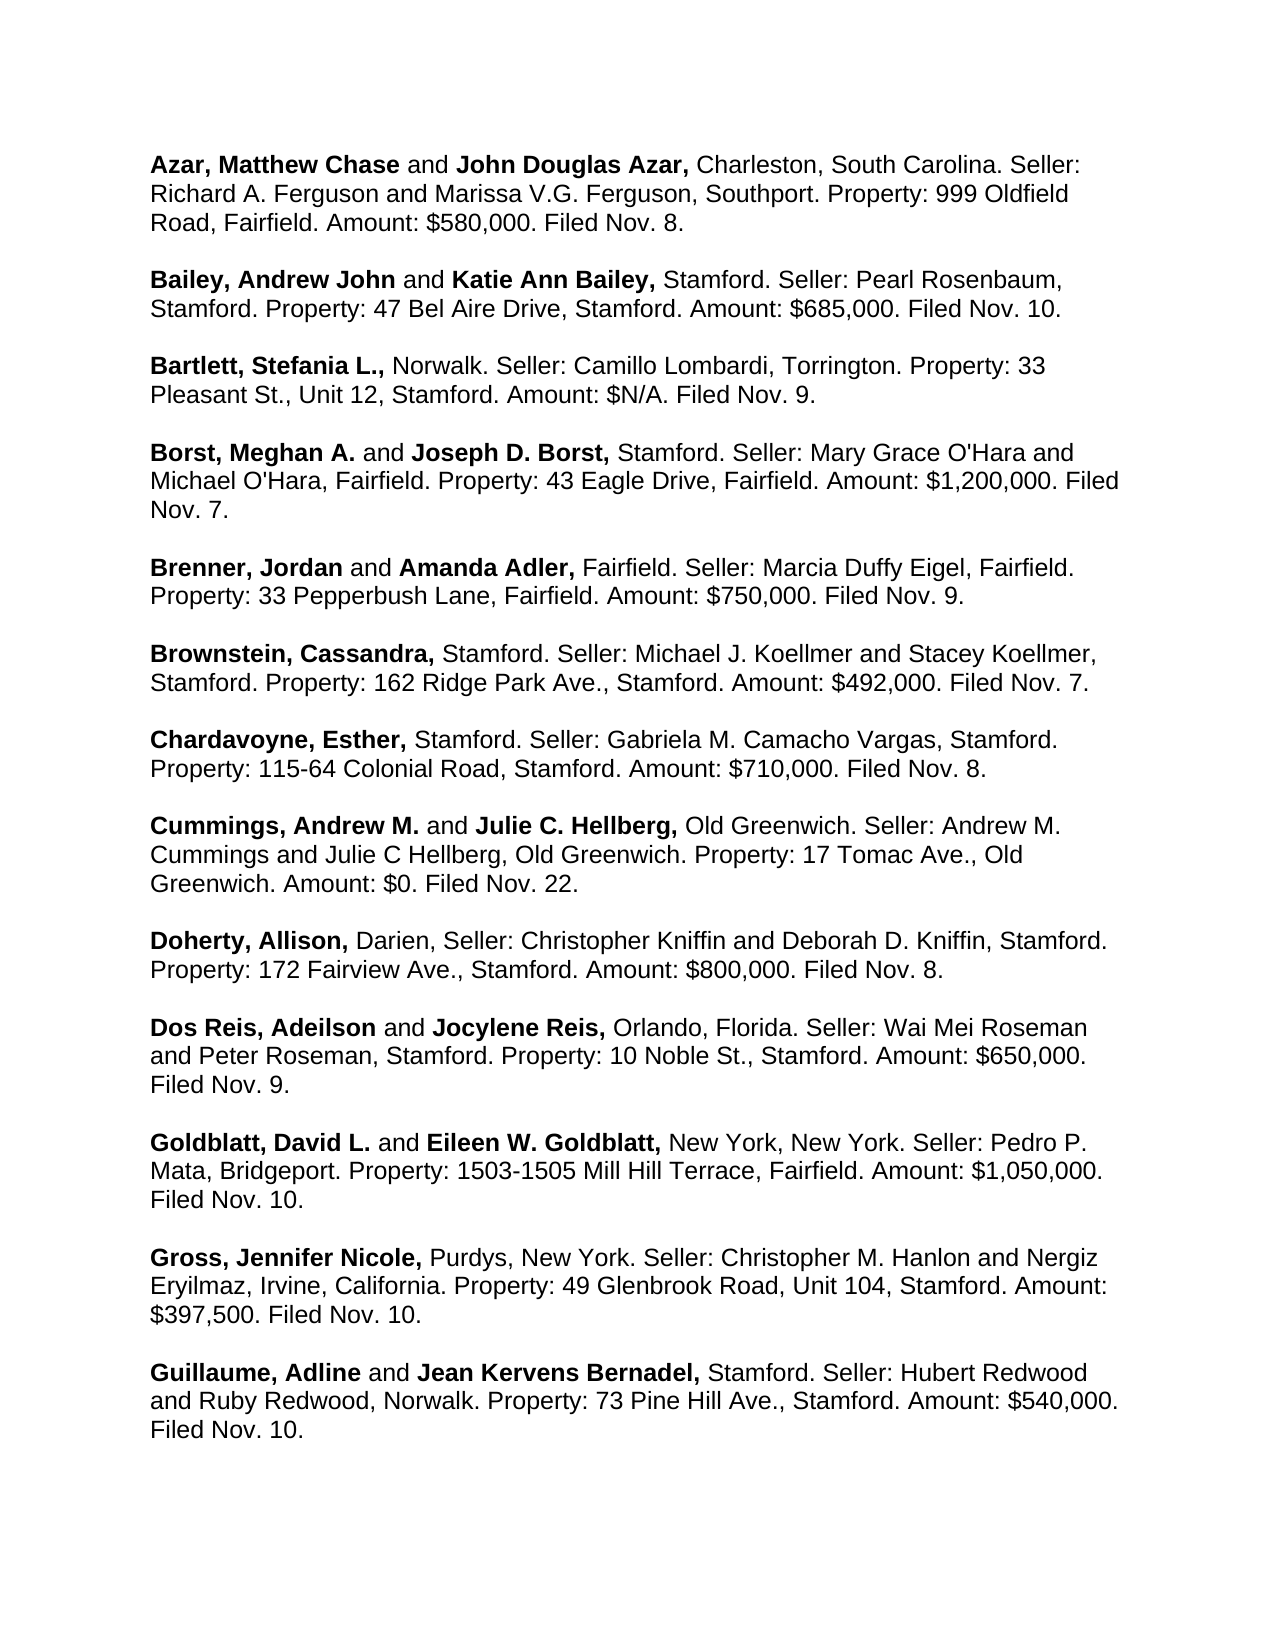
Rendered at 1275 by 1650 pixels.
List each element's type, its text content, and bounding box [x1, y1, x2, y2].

text Goldblatt, David L. and Eileen W. Goldblatt, New York, New York. Seller: Pedro P. Mata, Bridgeport. Property: 1503-1505 Mill Hill Terrace, Fairfield. Amount: $1,050,000. Filed Nov. 10. [150, 1127, 1125, 1214]
text Azar, Matthew Chase and John Douglas Azar, Charleston, South Carolina. Seller: Richard A. Ferguson and Marissa V.G. Ferguson, Southport. Property: 999 Oldfield Road, Fairfield. Amount: $580,000. Filed Nov. 8. [150, 150, 1125, 236]
text Brenner, Jordan and Amanda Adler, Fairfield. Seller: Marcia Duffy Eigel, Fairfield. Property: 33 Pepperbush Lane, Fairfield. Amount: $750,000. Filed Nov. 9. [150, 552, 1125, 610]
text Guillaume, Adline and Jean Kervens Bernadel, Stamford. Seller: Hubert Redwood and Ruby Redwood, Norwalk. Property: 73 Pine Hill Ave., Stamford. Amount: $540,000. Filed Nov. 10. [150, 1357, 1125, 1444]
text Brownstein, Cassandra, Stamford. Seller: Michael J. Koellmer and Stacey Koellmer, Stamford. Property: 162 Ridge Park Ave., Stamford. Amount: $492,000. Filed Nov. 7. [150, 639, 1125, 696]
text Bartlett, Stefania L., Norwalk. Seller: Camillo Lombardi, Torrington. Property: 33 Pleasant St., Unit 12, Stamford. Amount: $N/A. Filed Nov. 9. [150, 351, 1125, 409]
text Cummings, Andrew M. and Julie C. Hellberg, Old Greenwich. Seller: Andrew M. Cummings and Julie C Hellberg, Old Greenwich. Property: 17 Tomac Ave., Old Greenwich. Amount: $0. Filed Nov. 22. [150, 811, 1125, 897]
text Borst, Meghan A. and Joseph D. Borst, Stamford. Seller: Mary Grace O'Hara and Michael O'Hara, Fairfield. Property: 43 Eagle Drive, Fairfield. Amount: $1,200,000. Filed Nov. 7. [150, 437, 1125, 524]
text Dos Reis, Adeilson and Jocylene Reis, Orlando, Florida. Seller: Wai Mei Roseman and Peter Roseman, Stamford. Property: 10 Noble St., Stamford. Amount: $650,000. Filed Nov. 9. [150, 1012, 1125, 1099]
text Chardavoyne, Esther, Stamford. Seller: Gabriela M. Camacho Vargas, Stamford. Property: 115-64 Colonial Road, Stamford. Amount: $710,000. Filed Nov. 8. [150, 725, 1125, 782]
text Gross, Jennifer Nicole, Purdys, New York. Seller: Christopher M. Hanlon and Nergiz Eryilmaz, Irvine, California. Property: 49 Glenbrook Road, Unit 104, Stamford. Amount: $397,500. Filed Nov. 10. [150, 1242, 1125, 1329]
text Doherty, Allison, Darien, Seller: Christopher Kniffin and Deborah D. Kniffin, Stamford. Property: 172 Fairview Ave., Stamford. Amount: $800,000. Filed Nov. 8. [150, 926, 1125, 984]
text Bailey, Andrew John and Katie Ann Bailey, Stamford. Seller: Pearl Rosenbaum, Stamford. Property: 47 Bel Aire Drive, Stamford. Amount: $685,000. Filed Nov. 10. [150, 265, 1125, 322]
